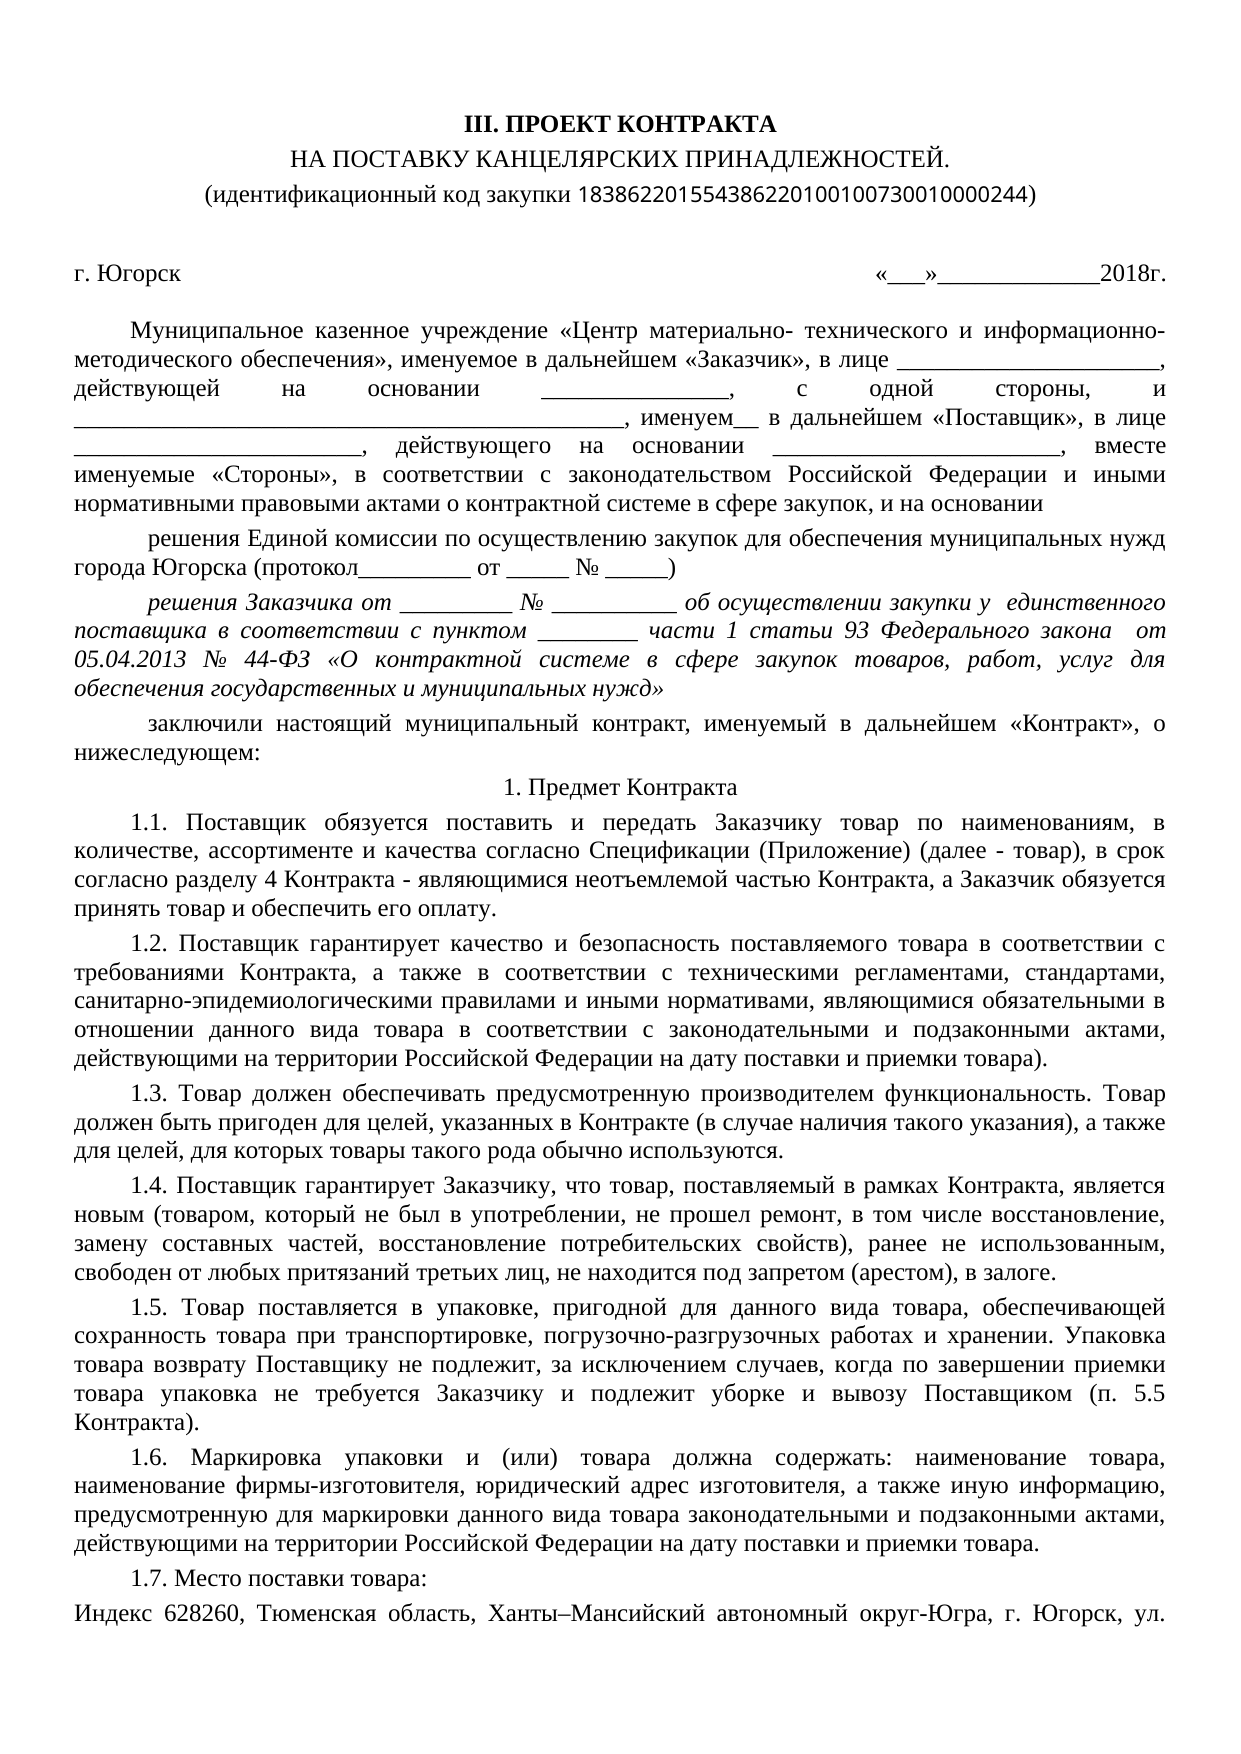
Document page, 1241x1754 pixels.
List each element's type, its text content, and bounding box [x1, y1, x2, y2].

text на поставку канцелярских принадлежностей. [74, 144, 1167, 173]
text 1.3. Товар должен обеспечивать предусмотренную производителем функциональность. Товар должен быть пригоден для целей, указанных в Контракте (в случае наличия такого указания), а также для целей, для которых товары такого рода обычно используются. [74, 1078, 1167, 1164]
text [74, 1598, 1167, 1627]
text III. ПРОЕКТ КОНТРАКТА [74, 109, 1167, 138]
text 1.4. Поставщик гарантирует Заказчику, что товар, поставляемый в рамках Контракта, является новым (товаром, который не был в употреблении, не прошел ремонт, в том числе восстановление, замену составных частей, восстановление потребительских свойств), ранее не использованным, свободен от любых притязаний третьих лиц, не находится под запретом (арестом), в залоге. [74, 1170, 1167, 1285]
text решения Единой комиссии по осуществлению закупок для обеспечения муниципальных нужд города Югорска (протокол_________ от _____ № _____) [74, 523, 1167, 580]
text г. Югорск «___»_____________2018г. [74, 258, 1167, 315]
text 1. Предмет Контракта [74, 772, 1167, 800]
text решения Заказчика от _________ № __________ об осуществлении закупки у единственного поставщика в соответствии с пунктом ________ части 1 статьи 93 Федерального закона от 05.04.2013 № 44-ФЗ «О контрактной системе в сфере закупок товаров, работ, услуг для обеспечения государственных и муниципальных нужд» [74, 587, 1167, 702]
text 1.2. Поставщик гарантирует качество и безопасность поставляемого товара в соответствии с требованиями Контракта, а также в соответствии с техническими регламентами, стандартами, санитарно-эпидемиологическими правилами и иными нормативами, являющимися обязательными в отношении данного вида товара в соответствии с законодательными и подзаконными актами, действующими на территории Российской Федерации на дату поставки и приемки товара). [74, 928, 1167, 1072]
text 1.7. Место поставки товара: [74, 1563, 1167, 1592]
text заключили настоящий муниципальный контракт, именуемый в дальнейшем «Контракт», о нижеследующем: [74, 708, 1167, 765]
text 1.6. Маркировка упаковки и (или) товара должна содержать: наименование товара, наименование фирмы-изготовителя, юридический адрес изготовителя, а также иную информацию, предусмотренную для маркировки данного вида товара законодательными и подзаконными актами, действующими на территории Российской Федерации на дату поставки и приемки товара. [74, 1442, 1167, 1557]
text 1.1. Поставщик обязуется поставить и передать Заказчику товар по наименованиям, в количестве, ассортименте и качества согласно Спецификации (Приложение) (далее - товар), в срок согласно разделу 4 Контракта - являющимися неотъемлемой частью Контракта, а Заказчик обязуется принять товар и обеспечить его оплату. [74, 807, 1167, 922]
text (идентификационный код закупки 183862201554386220100100730010000244) [74, 179, 1167, 209]
text 1.5. Товар поставляется в упаковке, пригодной для данного вида товара, обеспечивающей сохранность товара при транспортировке, погрузочно-разгрузочных работах и хранении. Упаковка товара возврату Поставщику не подлежит, за исключением случаев, когда по завершении приемки товара упаковка не требуется Заказчику и подлежит уборке и вывозу Поставщиком (п. 5.5 Контракта). [74, 1292, 1167, 1435]
text Муниципальное казенное учреждение «Центр материально- технического и информационно- методического обеспечения», именуемое в дальнейшем «Заказчик», в лице _____________________, действующей на основании _______________, с одной стороны, и ____________________________________________, именуем__ в дальнейшем «Поставщик», в лице _______________________, действующего на основании _______________________, вместе именуемые «Стороны», в соответствии с законодательством Российской Федерации и иными нормативными правовыми актами о контрактной системе в сфере закупок, и на основании [74, 315, 1167, 517]
